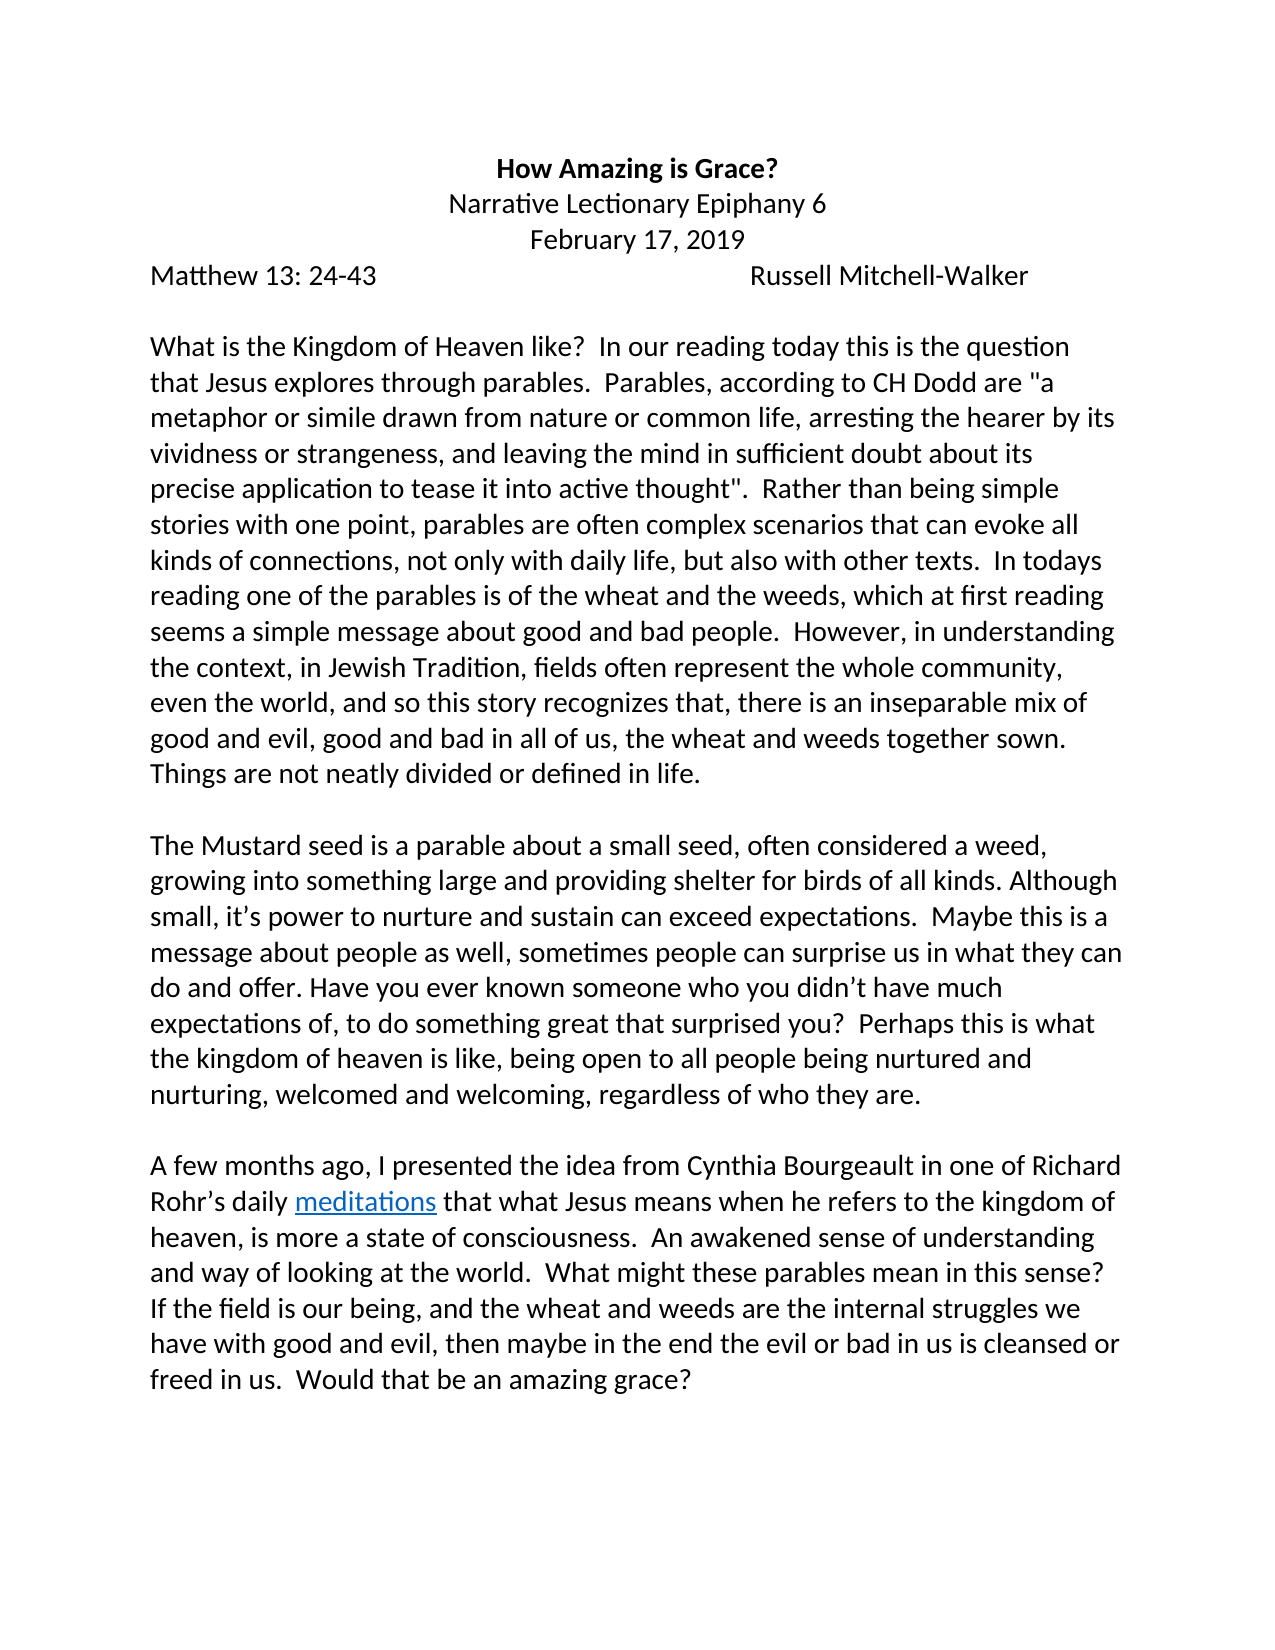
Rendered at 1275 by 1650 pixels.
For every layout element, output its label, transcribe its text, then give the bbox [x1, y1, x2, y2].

text A few months ago, I presented the idea from Cynthia Bourgeault in one of Richard Rohr’s daily meditations that what Jesus means when he refers to the kingdom of heaven, is more a state of consciousness. An awakened sense of understanding and way of looking at the world. What might these parables mean in this sense? If the field is our being, and the wheat and weeds are the internal struggles we have with good and evil, then maybe in the end the evil or bad in us is cleansed or freed in us. Would that be an amazing grace? [150, 1147, 1125, 1397]
text Narrative Lectionary Epiphany 6 [150, 186, 1125, 221]
text The Mustard seed is a parable about a small seed, often considered a weed, growing into something large and providing shelter for birds of all kinds. Although small, it’s power to nurture and sustain can exceed expectations. Maybe this is a message about people as well, sometimes people can surprise us in what they can do and offer. Have you ever known someone who you didn’t have much expectations of, to do something great that surprised you? Perhaps this is what the kingdom of heaven is like, being open to all people being nurtured and nurturing, welcomed and welcoming, regardless of who they are. [150, 827, 1125, 1112]
text Matthew 13: 24-43 Russell Mitchell-Walker [150, 257, 1125, 292]
text How Amazing is Grace? [150, 150, 1125, 186]
text What is the Kingdom of Heaven like? In our reading today this is the question that Jesus explores through parables. Parables, according to CH Dodd are "a metaphor or simile drawn from nature or common life, arresting the hearer by its vividness or strangeness, and leaving the mind in sufficient doubt about its precise application to tease it into active thought". Rather than being simple stories with one point, parables are often complex scenarios that can evoke all kinds of connections, not only with daily life, but also with other texts. In todays reading one of the parables is of the wheat and the weeds, which at first reading seems a simple message about good and bad people. However, in understanding the context, in Jewish Tradition, fields often represent the whole community, even the world, and so this story recognizes that, there is an inseparable mix of good and evil, good and bad in all of us, the wheat and weeds together sown. Things are not neatly divided or defined in life. [150, 328, 1125, 791]
text February 17, 2019 [150, 221, 1125, 257]
